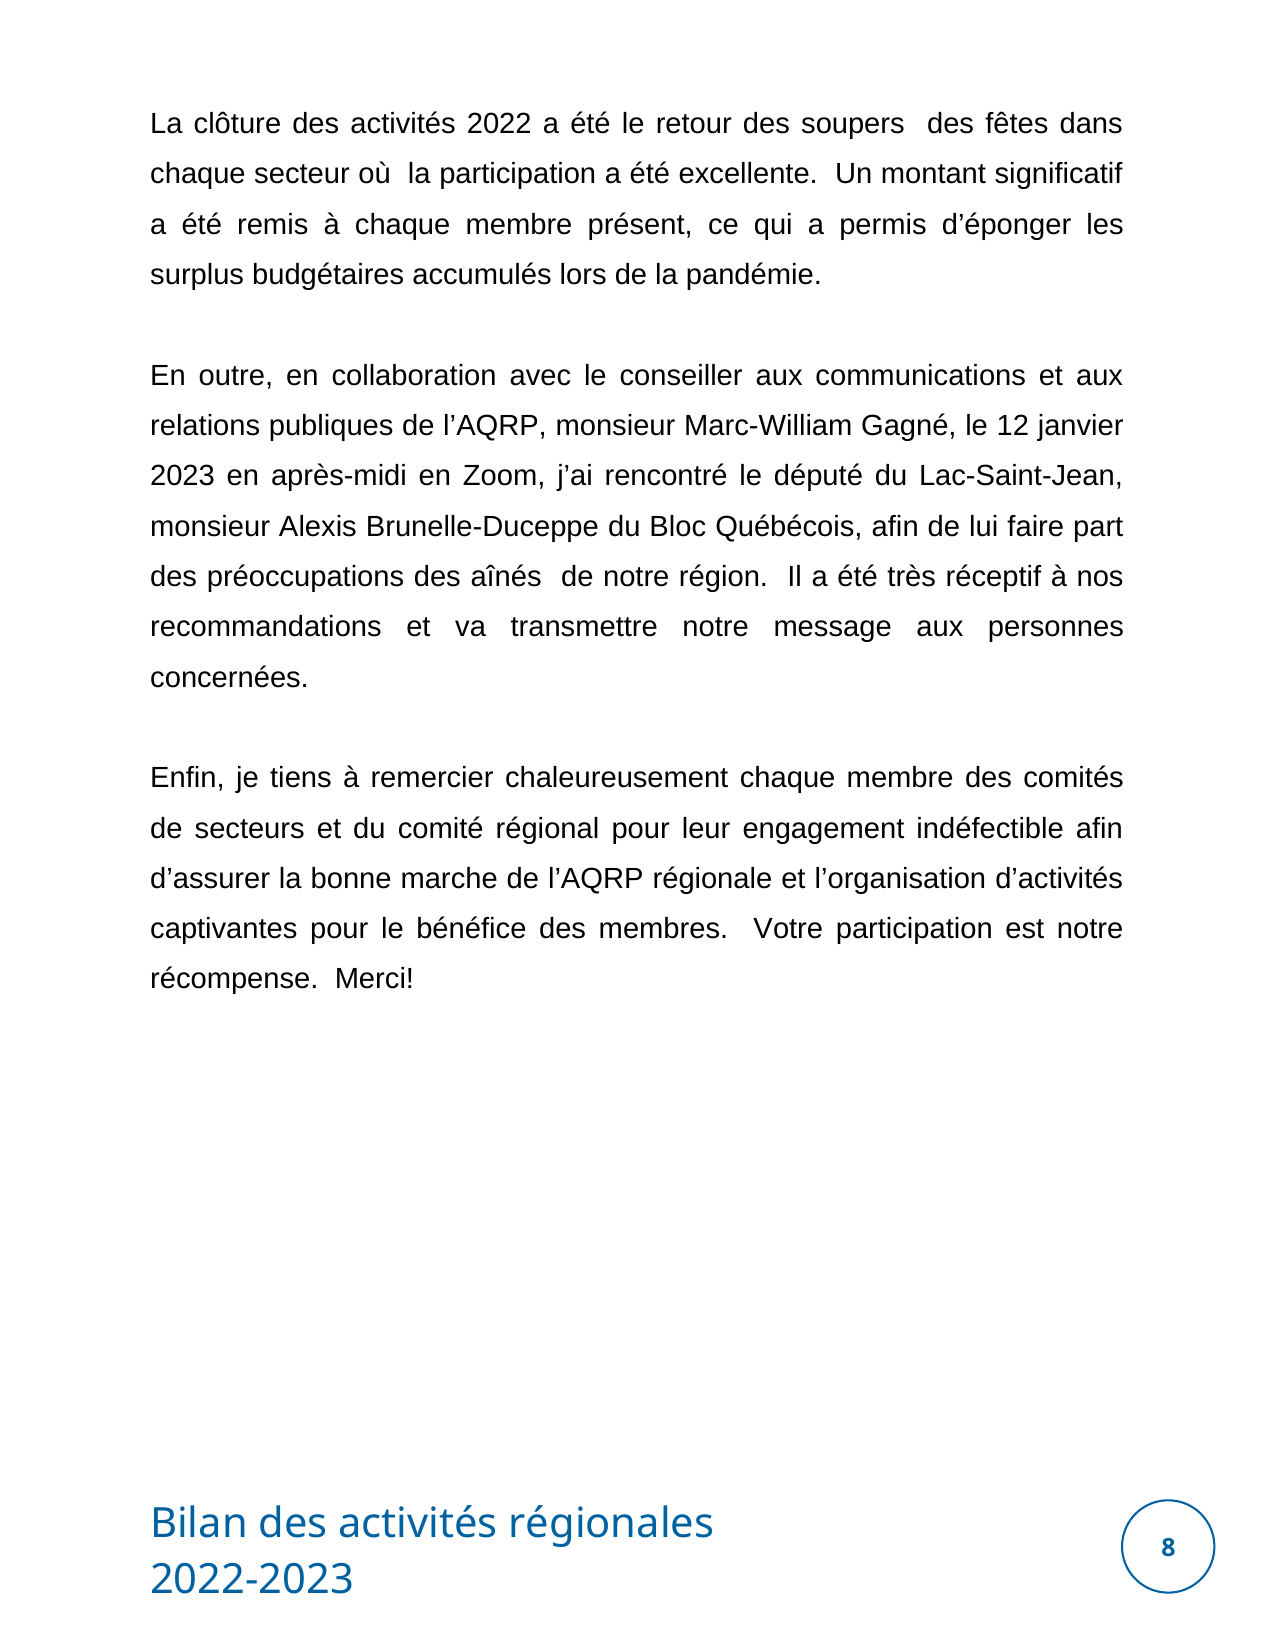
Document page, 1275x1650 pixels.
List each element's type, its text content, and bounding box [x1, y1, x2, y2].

text Enfin, je tiens à remercier chaleureusement chaque membre des comités de secteurs et du comité régional pour leur engagement indéfectible afin d’assurer la bonne marche de l’AQRP régionale et l’organisation d’activités captivantes pour le bénéfice des membres. Votre participation est notre récompense. Merci! [150, 760, 1125, 995]
text En outre, en collaboration avec le conseiller aux communications et aux relations publiques de l’AQRP, monsieur Marc-William Gagné, le 12 janvier 2023 en après-midi en Zoom, j’ai rencontré le député du Lac-Saint-Jean, monsieur Alexis Brunelle-Duceppe du Bloc Québécois, afin de lui faire part des préoccupations des aînés de notre région. Il a été très réceptif à nos recommandations et va transmettre notre message aux personnes concernées. [150, 358, 1125, 693]
text La clôture des activités 2022 a été le retour des soupers des fêtes dans chaque secteur où la participation a été excellente. Un montant significatif a été remis à chaque membre présent, ce qui a permis d’éponger les surplus budgétaires accumulés lors de la pandémie. [150, 106, 1125, 291]
